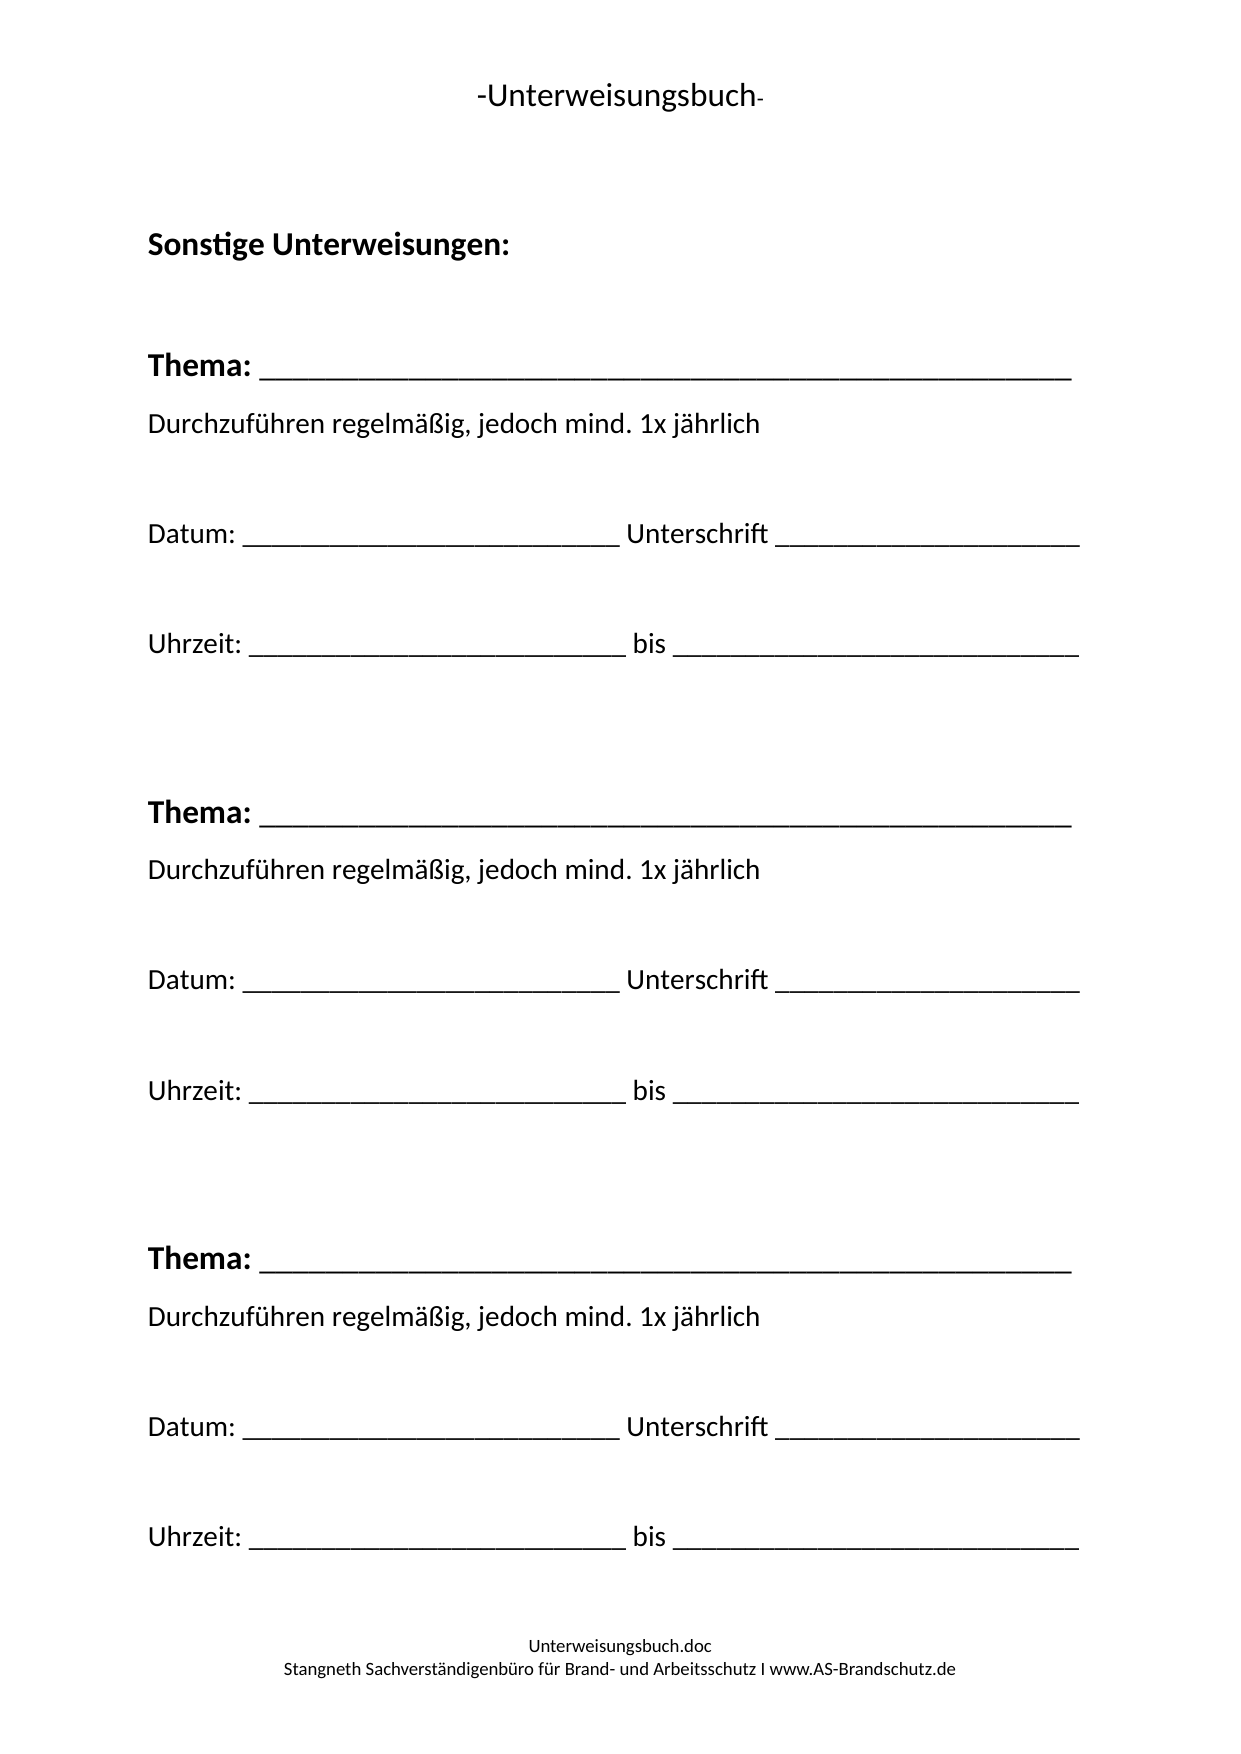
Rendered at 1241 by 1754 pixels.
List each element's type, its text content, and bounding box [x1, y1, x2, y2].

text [148, 1298, 1093, 1333]
text Durchzuführen regelmäßig, jedoch mind. 1x jährlich [148, 851, 1093, 887]
text Thema: _________________________________________________ [148, 344, 1093, 385]
text Uhrzeit: __________________________ bis ____________________________ [148, 625, 1093, 661]
text Datum: __________________________ Unterschrift _____________________ [148, 961, 1093, 997]
text Durchzuführen regelmäßig, jedoch mind. 1x jährlich [148, 405, 1093, 441]
text Thema: _________________________________________________ [148, 791, 1093, 831]
text Thema: _________________________________________________ [148, 1237, 1093, 1278]
text Datum: __________________________ Unterschrift _____________________ [148, 515, 1093, 551]
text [148, 1408, 1093, 1443]
text Uhrzeit: __________________________ bis ____________________________ [148, 1518, 1093, 1554]
text Sonstige Unterweisungen: [148, 223, 1093, 264]
text Uhrzeit: __________________________ bis ____________________________ [148, 1072, 1093, 1107]
